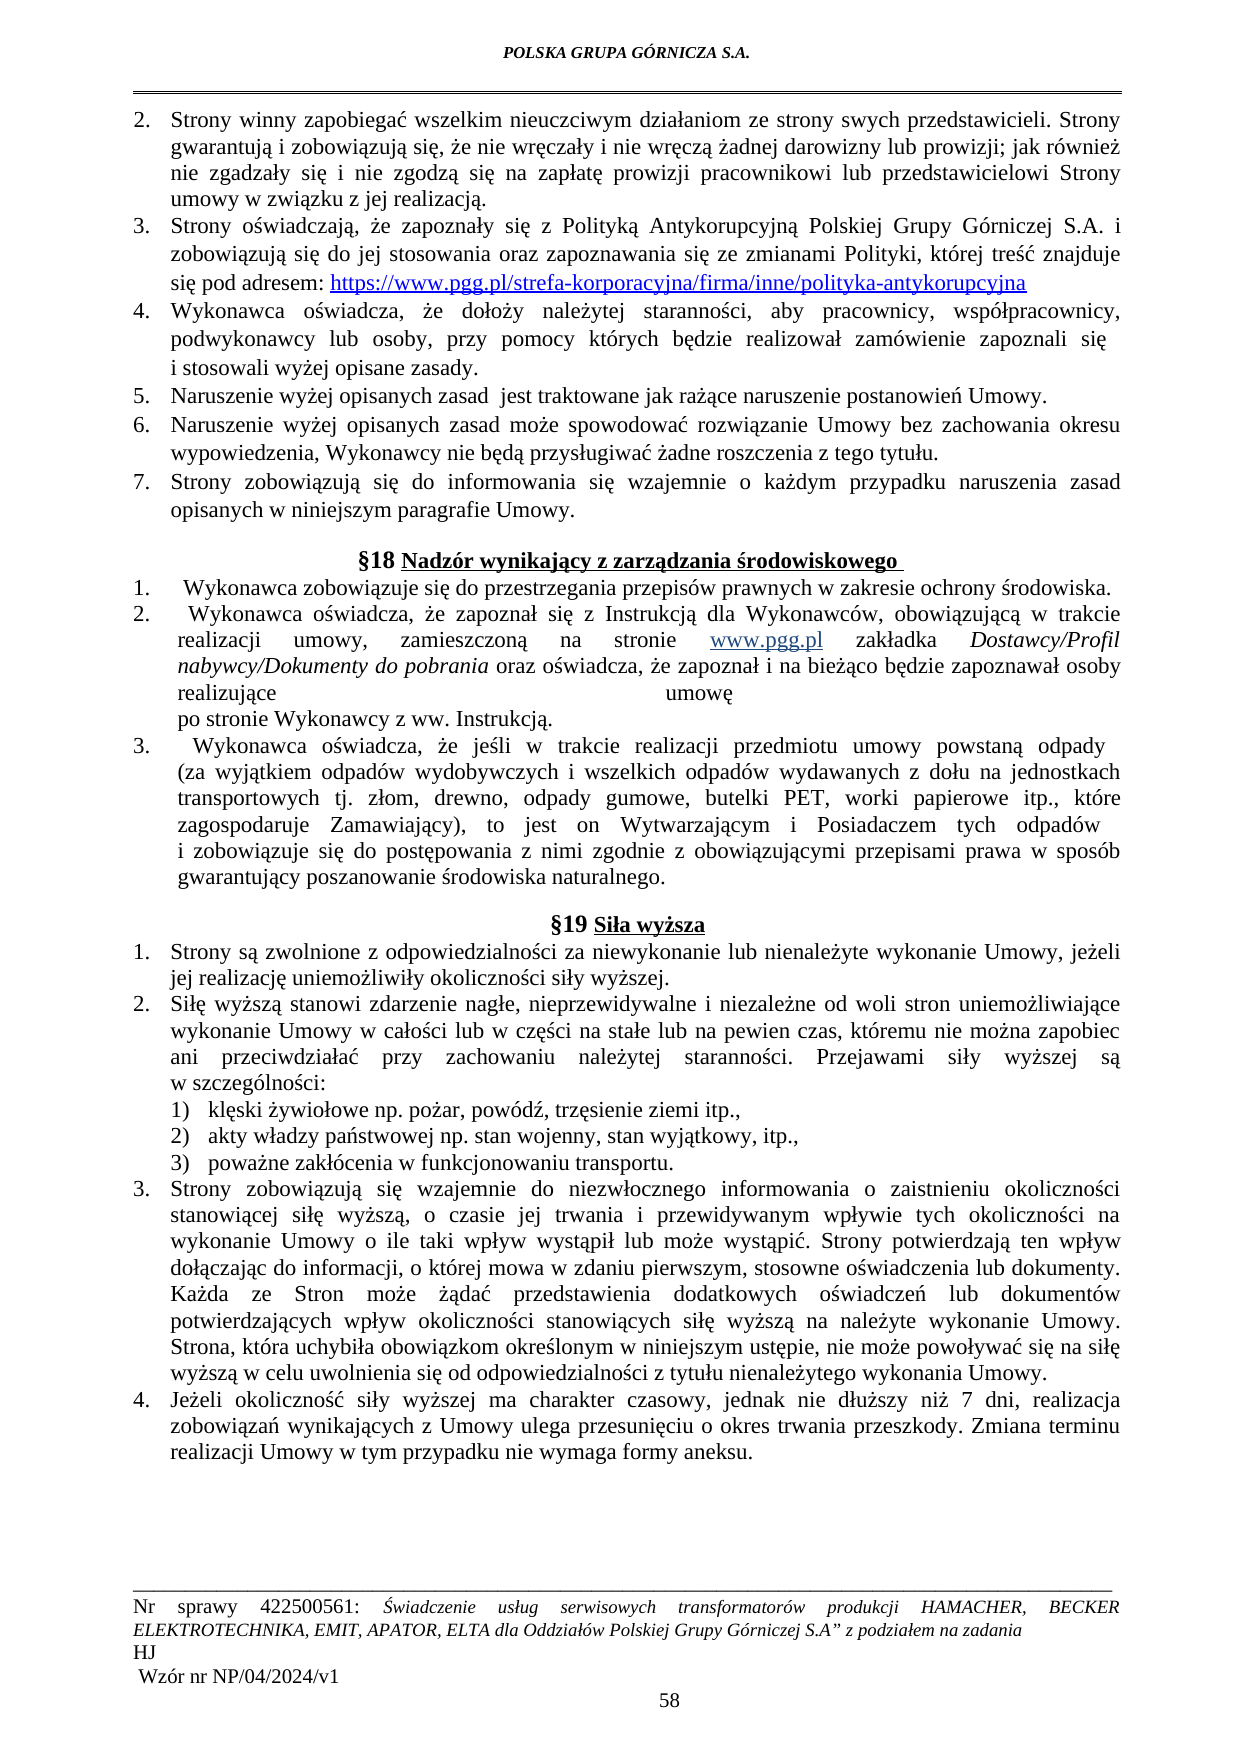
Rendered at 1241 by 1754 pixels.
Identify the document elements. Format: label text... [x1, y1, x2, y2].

list Siłę wyższą stanowi zdarzenie nagłe, nieprzewidywalne i niezależne od woli stron uniemożliwiające wykonanie Umowy w całości lub w części na stałe lub na pewien czas, któremu nie można zapobiec ani przeciwdziałać przy zachowaniu należytej staranności. Przejawami siły wyższej są w szczególności: [133, 990, 1122, 1096]
text 1. Wykonawca zobowiązuje się do przestrzegania przepisów prawnych w zakresie ochrony środowiska. [133, 573, 1122, 600]
list Naruszenie wyżej opisanych zasad może spowodować rozwiązanie Umowy bez zachowania okresu wypowiedzenia, Wykonawcy nie będą przysługiwać żadne roszczenia z tego tytułu. [133, 411, 1122, 466]
list Strony są zwolnione z odpowiedzialności za niewykonanie lub nienależyte wykonanie Umowy, jeżeli jej realizację uniemożliwiły okoliczności siły wyższej. [133, 938, 1122, 990]
list klęski żywiołowe np. pożar, powódź, trzęsienie ziemi itp., [170, 1096, 1122, 1122]
text §18 Nadzór wynikający z zarządzania środowiskowego [133, 545, 1122, 573]
list Strony zobowiązują się do informowania się wzajemnie o każdym przypadku naruszenia zasad opisanych w niniejszym paragrafie Umowy. [133, 468, 1122, 522]
list Wykonawca oświadcza, że dołoży należytej staranności, aby pracownicy, współpracownicy, podwykonawcy lub osoby, przy pomocy których będzie realizował zamówienie zapoznali się i stosowali wyżej opisane zasady. [133, 297, 1122, 380]
list Strony winny zapobiegać wszelkim nieuczciwym działaniom ze strony swych przedstawicieli. Strony gwarantują i zobowiązują się, że nie wręczały i nie wręczą żadnej darowizny lub prowizji; jak również nie zgadzały się i nie zgodzą się na zapłatę prowizji pracownikowi lub przedstawicielowi Strony umowy w związku z jej realizacją. [133, 106, 1122, 212]
list Strony zobowiązują się wzajemnie do niezwłocznego informowania o zaistnieniu okoliczności stanowiącej siłę wyższą, o czasie jej trwania i przewidywanym wpływie tych okoliczności na wykonanie Umowy o ile taki wpływ wystąpił lub może wystąpić. Strony potwierdzają ten wpływ dołączając do informacji, o której mowa w zdaniu pierwszym, stosowne oświadczenia lub dokumenty. Każda ze Stron może żądać przedstawienia dodatkowych oświadczeń lub dokumentów potwierdzających wpływ okoliczności stanowiących siłę wyższą na należyte wykonanie Umowy. Strona, która uchybiła obowiązkom określonym w niniejszym ustępie, nie może powoływać się na siłę wyższą w celu uwolnienia się od odpowiedzialności z tytułu nienależytego wykonania Umowy. [133, 1175, 1122, 1386]
list akty władzy państwowej np. stan wojenny, stan wyjątkowy, itp., [170, 1122, 1122, 1148]
list Jeżeli okoliczność siły wyższej ma charakter czasowy, jednak nie dłuższy niż 7 dni, realizacja zobowiązań wynikających z Umowy ulega przesunięciu o okres trwania przeszkody. Zmiana terminu realizacji Umowy w tym przypadku nie wymaga formy aneksu. [133, 1386, 1122, 1465]
list Strony oświadczają, że zapoznały się z Polityką Antykorupcyjną Polskiej Grupy Górniczej S.A. i zobowiązują się do jej stosowania oraz zapoznawania się ze zmianami Polityki, której treść znajduje się pod adresem: https://www.pgg.pl/strefa-korporacyjna/firma/inne/polityka-antykorupcyjna [133, 212, 1122, 295]
text 3. Wykonawca oświadcza, że jeśli w trakcie realizacji przedmiotu umowy powstaną odpady (za wyjątkiem odpadów wydobywczych i wszelkich odpadów wydawanych z dołu na jednostkach transportowych tj. złom, drewno, odpady gumowe, butelki PET, worki papierowe itp., które zagospodaruje Zamawiający), to jest on Wytwarzającym i Posiadaczem tych odpadów i zobowiązuje się do postępowania z nimi zgodnie z obowiązującymi przepisami prawa w sposób gwarantujący poszanowanie środowiska naturalnego. [133, 732, 1122, 890]
text 2. Wykonawca oświadcza, że zapoznał się z Instrukcją dla Wykonawców, obowiązującą w trakcie realizacji umowy, zamieszczoną na stronie www.pgg.pl zakładka Dostawcy/Profil nabywcy/Dokumenty do pobrania oraz oświadcza, że zapoznał i na bieżąco będzie zapoznawał osoby realizujące umowę po stronie Wykonawcy z ww. Instrukcją. [133, 600, 1122, 732]
list Naruszenie wyżej opisanych zasad jest traktowane jak rażące naruszenie postanowień Umowy. [133, 382, 1122, 409]
text §19 Siła wyższa [133, 909, 1122, 938]
list poważne zakłócenia w funkcjonowaniu transportu. [170, 1148, 1122, 1175]
